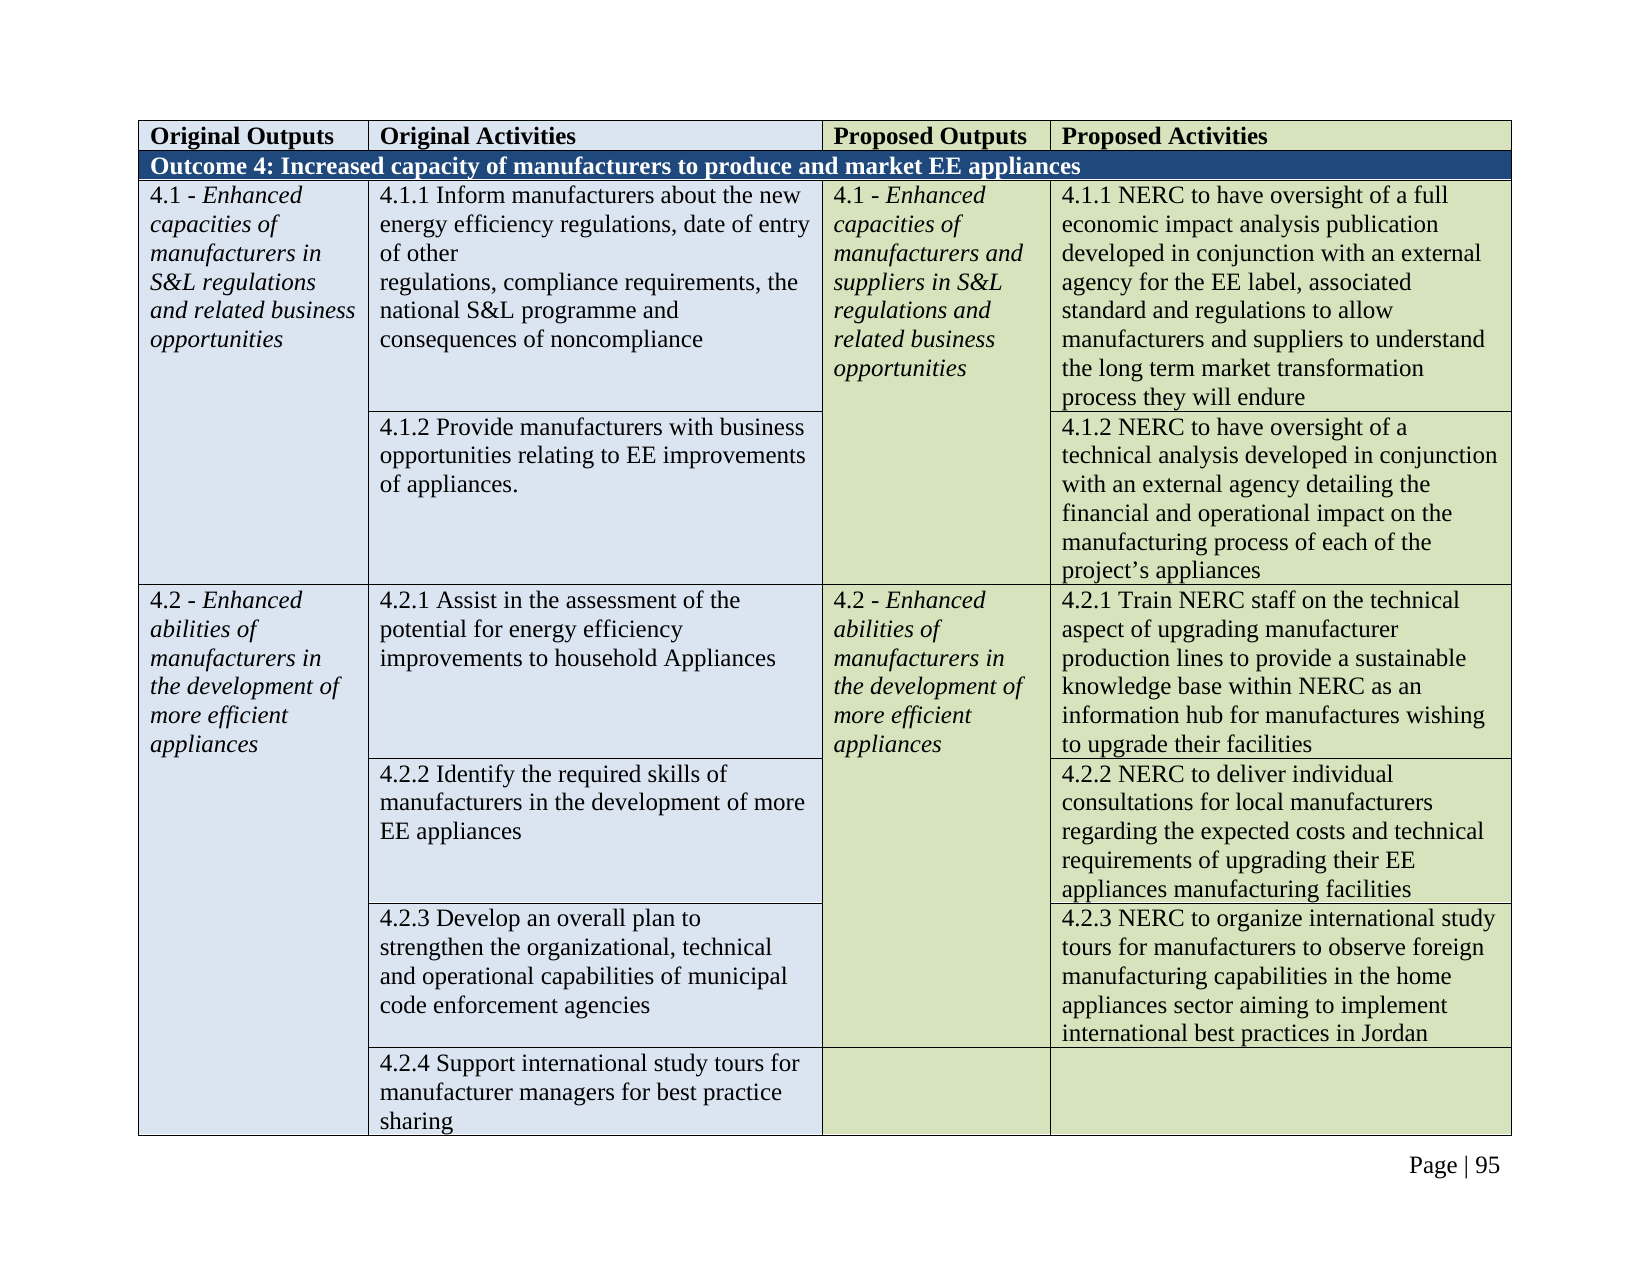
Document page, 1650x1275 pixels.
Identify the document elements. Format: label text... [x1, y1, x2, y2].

table_cell 4.2.1 Assist in the assessment of the potential for energy efficiency improvements to household Appliances [369, 585, 822, 758]
table_cell 4.1 - Enhanced capacities of manufacturers and suppliers in S&L regulations and related business opportunities [823, 181, 1050, 584]
table_header Proposed Outputs [823, 121, 1050, 150]
table_cell 4.2.2 Identify the required skills of manufacturers in the development of more EE appliances [369, 759, 822, 902]
table_header Proposed Activities [1051, 121, 1511, 150]
table_cell [1051, 1048, 1511, 1134]
table_header Original Activities [369, 121, 822, 150]
table_cell Outcome 4: Increased capacity of manufacturers to produce and market EE appliances [139, 151, 1511, 179]
table_cell 4.2.1 Train NERC staff on the technical aspect of upgrading manufacturer production lines to provide a sustainable knowledge base within NERC as an information hub for manufactures wishing to upgrade their facilities [1051, 585, 1511, 758]
table_cell 4.2.3 Develop an overall plan to strengthen the organizational, technical and operational capabilities of municipal code enforcement agencies [369, 904, 822, 1047]
table_cell 4.1.1 Inform manufacturers about the new energy efficiency regulations, date of entry of other regulations, compliance requirements, the national S&L programme and consequences of noncompliance [369, 181, 822, 411]
table_cell 4.1 - Enhanced capacities of manufacturers in S&L regulations and related business opportunities [139, 181, 368, 584]
table_cell 4.2.2 NERC to deliver individual consultations for local manufacturers regarding the expected costs and technical requirements of upgrading their EE appliances manufacturing facilities [1051, 759, 1511, 902]
table_cell 4.2 - Enhanced abilities of manufacturers in the development of more efficient appliances [139, 585, 368, 1134]
table_cell 4.2.4 Support international study tours for manufacturer managers for best practice sharing [369, 1048, 822, 1134]
table_cell 4.2.3 NERC to organize international study tours for manufacturers to observe foreign manufacturing capabilities in the home appliances sector aiming to implement international best practices in Jordan [1051, 904, 1511, 1047]
table_cell [823, 1048, 1050, 1134]
table_cell 4.2 - Enhanced abilities of manufacturers in the development of more efficient appliances [823, 585, 1050, 1047]
table_header Original Outputs [139, 121, 368, 150]
table_cell 4.1.2 Provide manufacturers with business opportunities relating to EE improvements of appliances. [369, 412, 822, 584]
table_cell 4.1.1 NERC to have oversight of a full economic impact analysis publication developed in conjunction with an external agency for the EE label, associated standard and regulations to allow manufacturers and suppliers to understand the long term market transformation process they will endure [1051, 181, 1511, 411]
table_cell 4.1.2 NERC to have oversight of a technical analysis developed in conjunction with an external agency detailing the financial and operational impact on the manufacturing process of each of the project’s appliances [1051, 412, 1511, 584]
